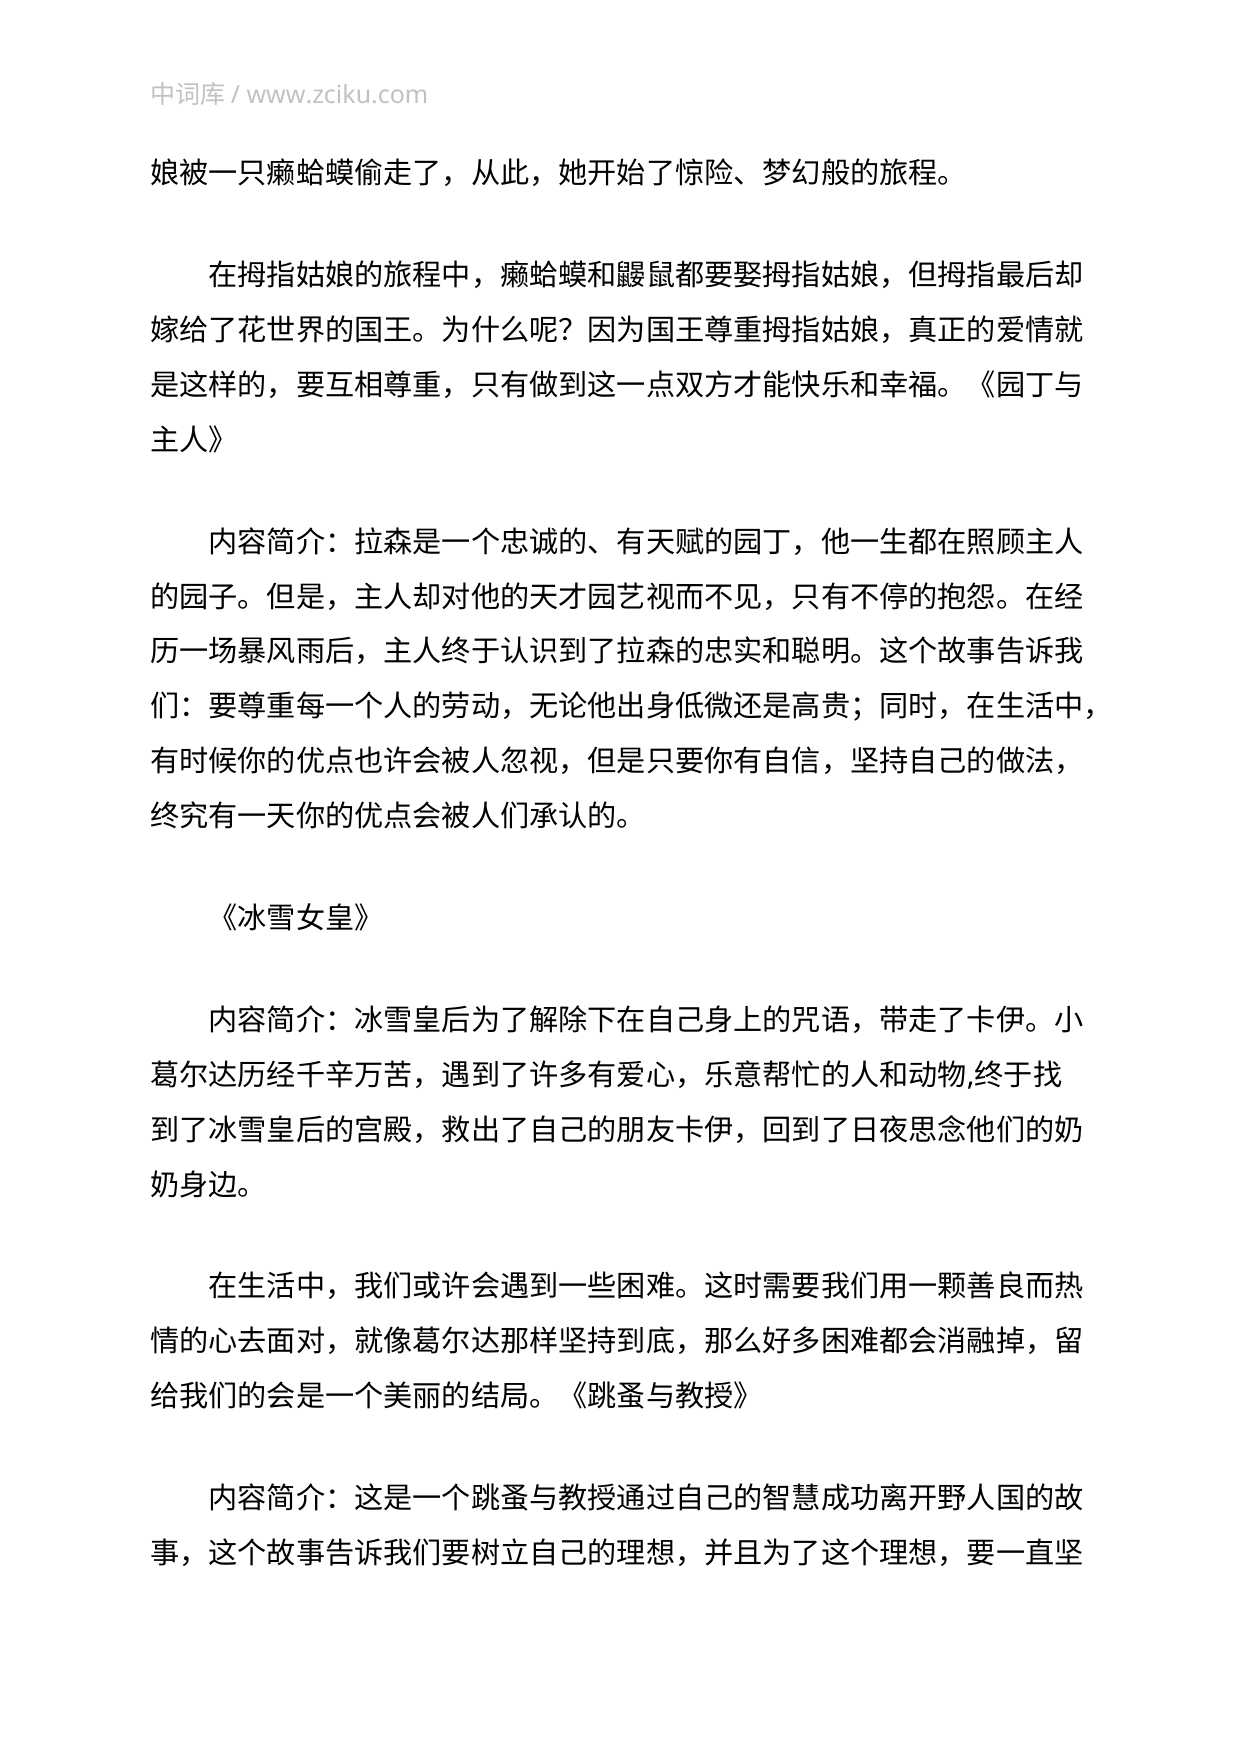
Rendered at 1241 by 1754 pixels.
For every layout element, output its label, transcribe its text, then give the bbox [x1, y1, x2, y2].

text 内容简介：拉森是一个忠诚的、有天赋的园丁，他一生都在照顾主人的园子。但是，主人却对他的天才园艺视而不见，只有不停的抱怨。在经历一场暴风雨后，主人终于认识到了拉森的忠实和聪明。这个故事告诉我们：要尊重每一个人的劳动，无论他出身低微还是高贵；同时，在生活中，有时候你的优点也许会被人忽视，但是只要你有自信，坚持自己的做法，终究有一天你的优点会被人们承认的。 [150, 518, 1090, 835]
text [150, 150, 1090, 192]
text 内容简介：冰雪皇后为了解除下在自己身上的咒语，带走了卡伊。小葛尔达历经千辛万苦，遇到了许多有爱心，乐意帮忙的人和动物,终于找到了冰雪皇后的宫殿，救出了自己的朋友卡伊，回到了日夜思念他们的奶奶身边。 [150, 996, 1090, 1203]
text 在拇指姑娘的旅程中，癞蛤蟆和鼹鼠都要娶拇指姑娘，但拇指最后却嫁给了花世界的国王。为什么呢？因为国王尊重拇指姑娘，真正的爱情就是这样的，要互相尊重，只有做到这一点双方才能快乐和幸福。《园丁与主人》 [150, 252, 1090, 459]
text 《冰雪女皇》 [150, 894, 1090, 937]
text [150, 1474, 1090, 1572]
text 在生活中，我们或许会遇到一些困难。这时需要我们用一颗善良而热情的心去面对，就像葛尔达那样坚持到底，那么好多困难都会消融掉，留给我们的会是一个美丽的结局。《跳蚤与教授》 [150, 1263, 1090, 1415]
